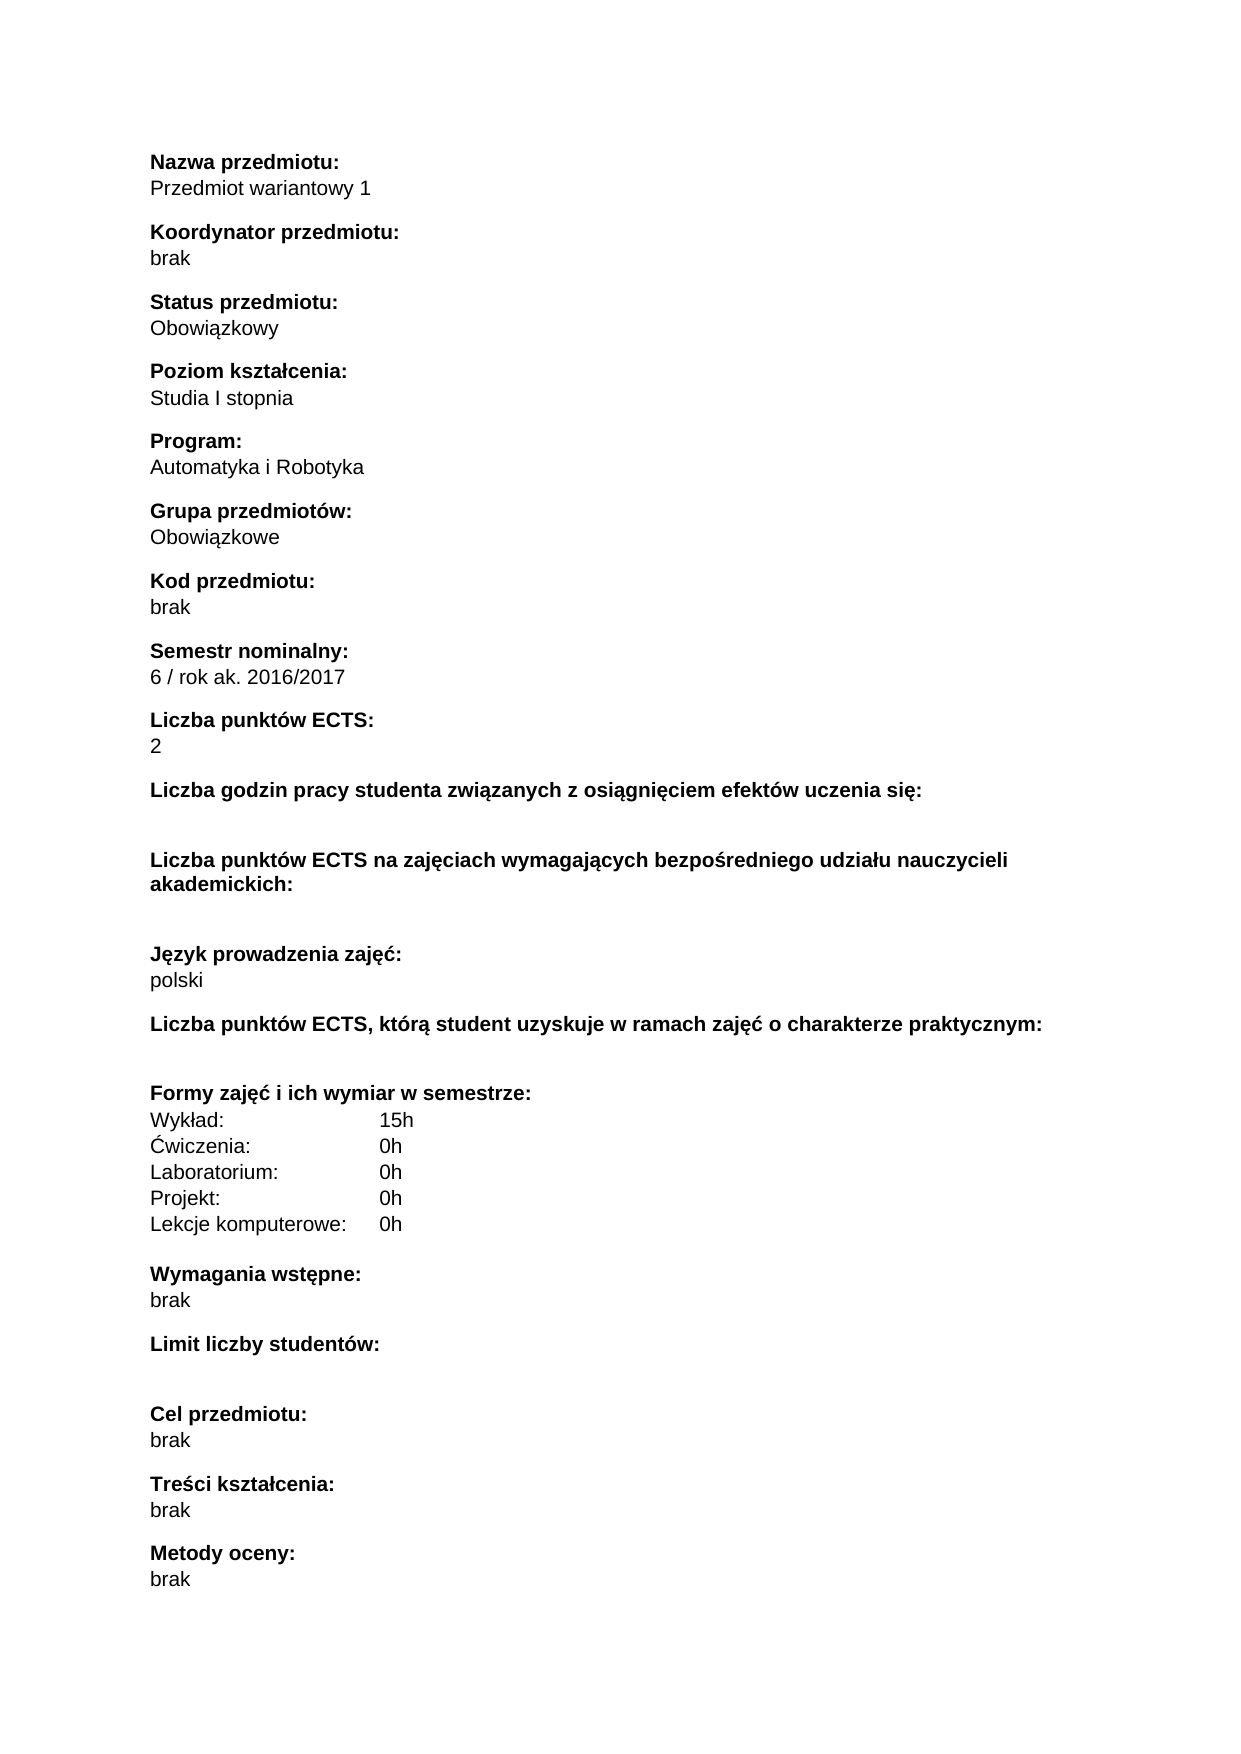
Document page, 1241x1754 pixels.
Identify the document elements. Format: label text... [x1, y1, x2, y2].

text polski [150, 968, 1090, 992]
table_cell 0h [369, 1184, 597, 1210]
text Obowiązkowy [150, 316, 1090, 339]
text Studia I stopnia [150, 385, 1090, 409]
text Program: [150, 429, 1090, 453]
text Poziom kształcenia: [150, 359, 1090, 383]
text 2 [150, 734, 1090, 758]
table_cell Lekcje komputerowe: [140, 1212, 367, 1236]
text Liczba punktów ECTS na zajęciach wymagających bezpośredniego udziału nauczycieli akademickich: [150, 848, 1090, 896]
text Limit liczby studentów: [150, 1332, 1090, 1356]
table_cell 0h [369, 1132, 597, 1158]
text Metody oceny: [150, 1541, 1090, 1565]
text Status przedmiotu: [150, 289, 1090, 313]
table_cell Ćwiczenia: [140, 1134, 367, 1158]
text Przedmiot wariantowy 1 [150, 176, 1090, 200]
text Koordynator przedmiotu: [150, 220, 1090, 244]
text Liczba godzin pracy studenta związanych z osiągnięciem efektów uczenia się: [150, 778, 1090, 802]
table_cell 0h [369, 1158, 597, 1184]
table_cell Projekt: [140, 1186, 367, 1210]
text Treści kształcenia: [150, 1471, 1090, 1495]
text Język prowadzenia zajęć: [150, 942, 1090, 966]
text Automatyka i Robotyka [150, 455, 1090, 479]
text Wymagania wstępne: [150, 1262, 1090, 1286]
table_cell 0h [369, 1210, 597, 1236]
text brak [150, 1288, 1090, 1312]
text Formy zajęć i ich wymiar w semestrze: [150, 1081, 1090, 1105]
table_header 15h [369, 1108, 597, 1132]
text brak [150, 246, 1090, 270]
text Liczba punktów ECTS: [150, 708, 1090, 732]
text Nazwa przedmiotu: [150, 150, 1090, 174]
text Grupa przedmiotów: [150, 499, 1090, 523]
text Semestr nominalny: [150, 638, 1090, 662]
text Cel przedmiotu: [150, 1402, 1090, 1426]
text brak [150, 1497, 1090, 1521]
table_cell Laboratorium: [140, 1160, 367, 1184]
text brak [150, 1428, 1090, 1452]
table_header Wykład: [140, 1108, 367, 1132]
text Liczba punktów ECTS, którą student uzyskuje w ramach zajęć o charakterze praktycznym: [150, 1011, 1090, 1035]
text brak [150, 595, 1090, 619]
text 6 / rok ak. 2016/2017 [150, 664, 1090, 688]
text brak [150, 1567, 1090, 1591]
text Obowiązkowe [150, 525, 1090, 549]
text Kod przedmiotu: [150, 569, 1090, 593]
